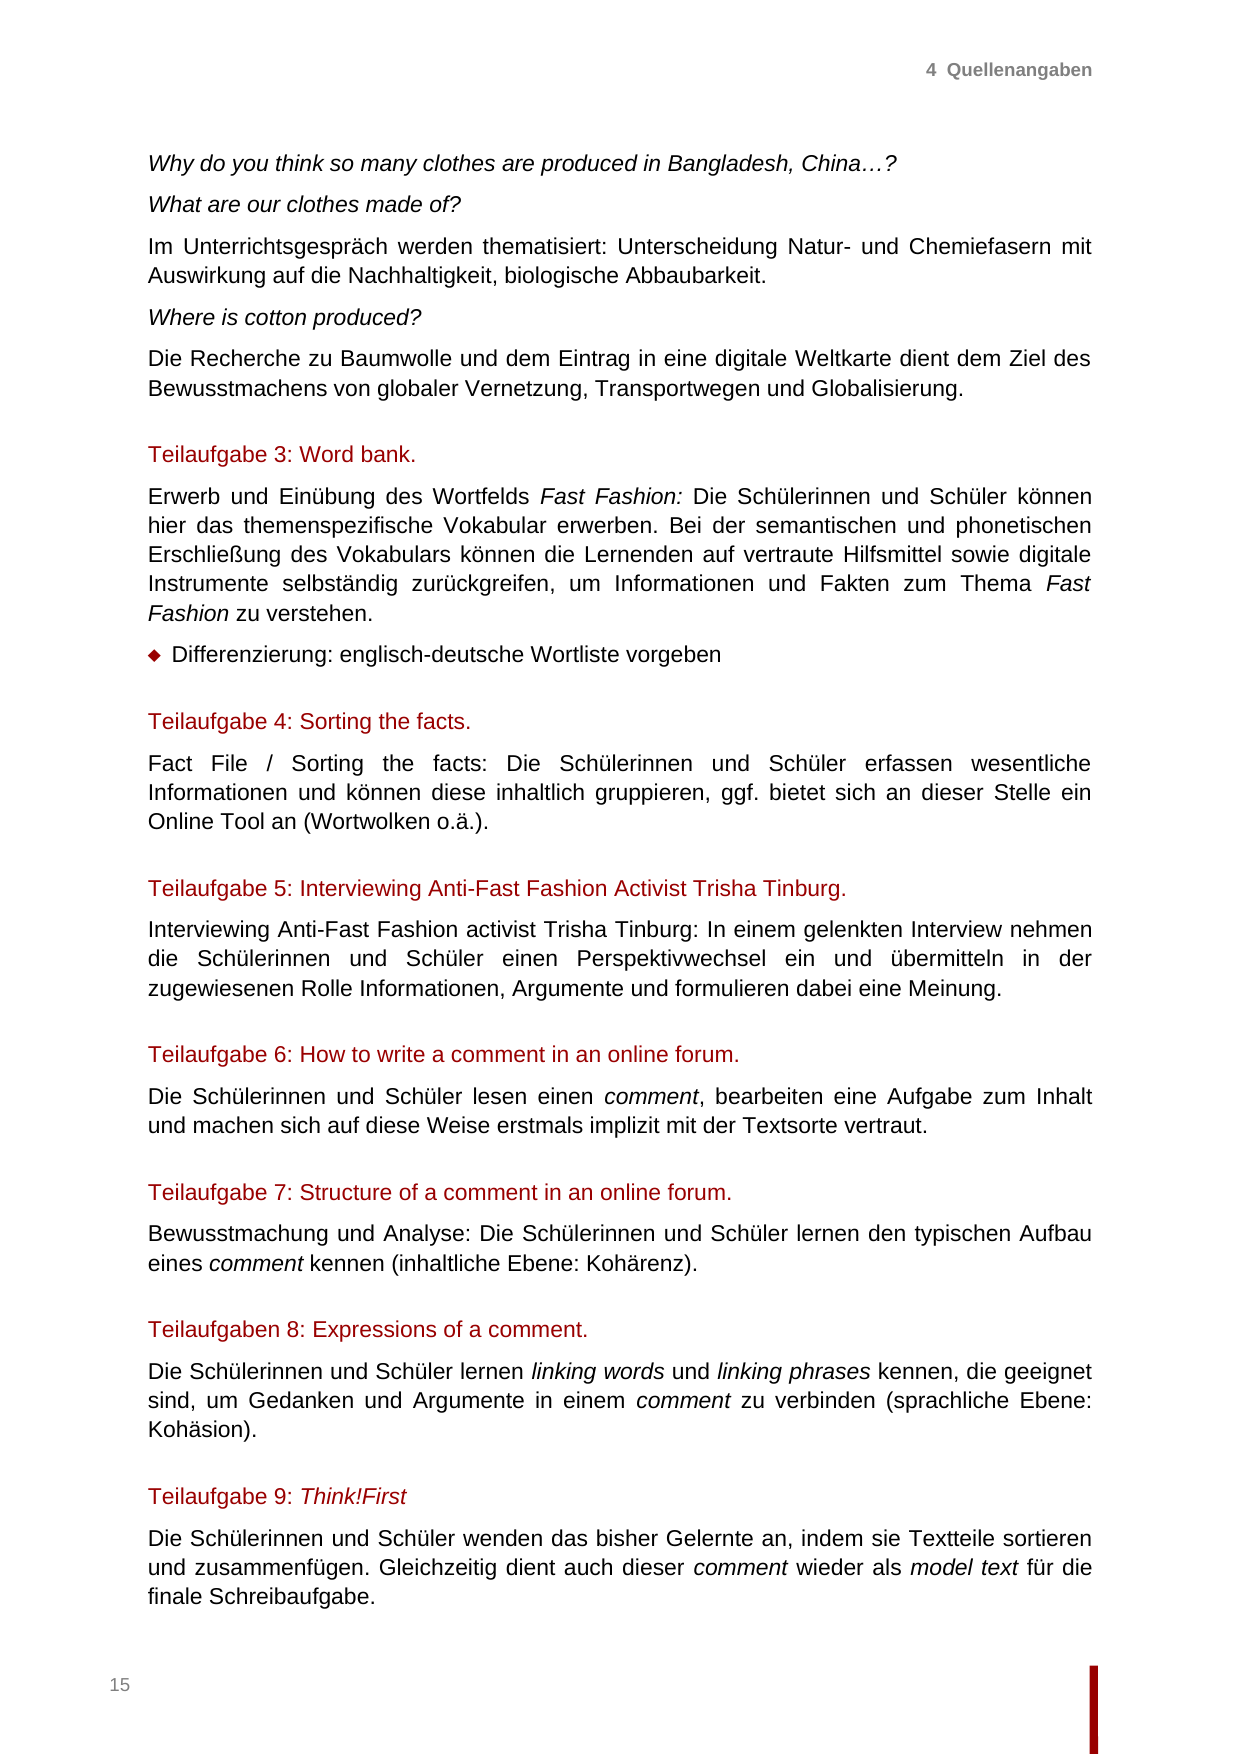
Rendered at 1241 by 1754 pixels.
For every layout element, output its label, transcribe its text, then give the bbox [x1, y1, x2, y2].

text Teilaufgabe 4: Sorting the facts. [148, 706, 1092, 735]
text Teilaufgabe 3: Word bank. [148, 439, 1092, 468]
text Die Schülerinnen und Schüler wenden das bisher Gelernte an, indem sie Textteile sortieren und zusammenfügen. Gleichzeitig dient auch dieser comment wieder als model text für die finale Schreibaufgabe. [148, 1523, 1092, 1610]
text Teilaufgabe 9: Think!First [148, 1481, 1092, 1510]
text Die Recherche zu Baumwolle und dem Eintrag in eine digitale Weltkarte dient dem Ziel des Bewusstmachens von globaler Vernetzung, Transportwegen und Globalisierung. [148, 343, 1092, 402]
text Teilaufgabe 6: How to write a comment in an online forum. [148, 1039, 1092, 1068]
text Teilaufgaben 8: Expressions of a comment. [148, 1314, 1092, 1343]
text Erwerb und Einübung des Wortfelds Fast Fashion: Die Schülerinnen und Schüler können hier das themenspezifische Vokabular erwerben. Bei der semantischen und phonetischen Erschließung des Vokabulars können die Lernenden auf vertraute Hilfsmittel sowie digitale Instrumente selbständig zurückgreifen, um Informationen und Fakten zum Thema Fast Fashion zu verstehen. [148, 481, 1092, 627]
text Differenzierung: englisch-deutsche Wortliste vorgeben [148, 639, 1092, 668]
text Where is cotton produced? [148, 302, 1092, 331]
text Die Schülerinnen und Schüler lesen einen comment, bearbeiten eine Aufgabe zum Inhalt und machen sich auf diese Weise erstmals implizit mit der Textsorte vertraut. [148, 1081, 1092, 1139]
text Why do you think so many clothes are produced in Bangladesh, China…? [148, 148, 1092, 177]
text Im Unterrichtsgespräch werden thematisiert: Unterscheidung Natur- und Chemiefasern mit Auswirkung auf die Nachhaltigkeit, biologische Abbaubarkeit. [148, 231, 1092, 289]
text Teilaufgabe 7: Structure of a comment in an online forum. [148, 1177, 1092, 1206]
text Interviewing Anti-Fast Fashion activist Trisha Tinburg: In einem gelenkten Interview nehmen die Schülerinnen und Schüler einen Perspektivwechsel ein und übermitteln in der zugewiesenen Rolle Informationen, Argumente und formulieren dabei eine Meinung. [148, 914, 1092, 1002]
text Teilaufgabe 5: Interviewing Anti-Fast Fashion Activist Trisha Tinburg. [148, 873, 1092, 902]
text What are our clothes made of? [148, 189, 1092, 218]
text Fact File / Sorting the facts: Die Schülerinnen und Schüler erfassen wesentliche Informationen und können diese inhaltlich gruppieren, ggf. bietet sich an dieser Stelle ein Online Tool an (Wortwolken o.ä.). [148, 748, 1092, 835]
text Die Schülerinnen und Schüler lernen linking words und linking phrases kennen, die geeignet sind, um Gedanken und Argumente in einem comment zu verbinden (sprachliche Ebene: Kohäsion). [148, 1356, 1092, 1443]
text Bewusstmachung und Analyse: Die Schülerinnen und Schüler lernen den typischen Aufbau eines comment kennen (inhaltliche Ebene: Kohärenz). [148, 1218, 1092, 1277]
